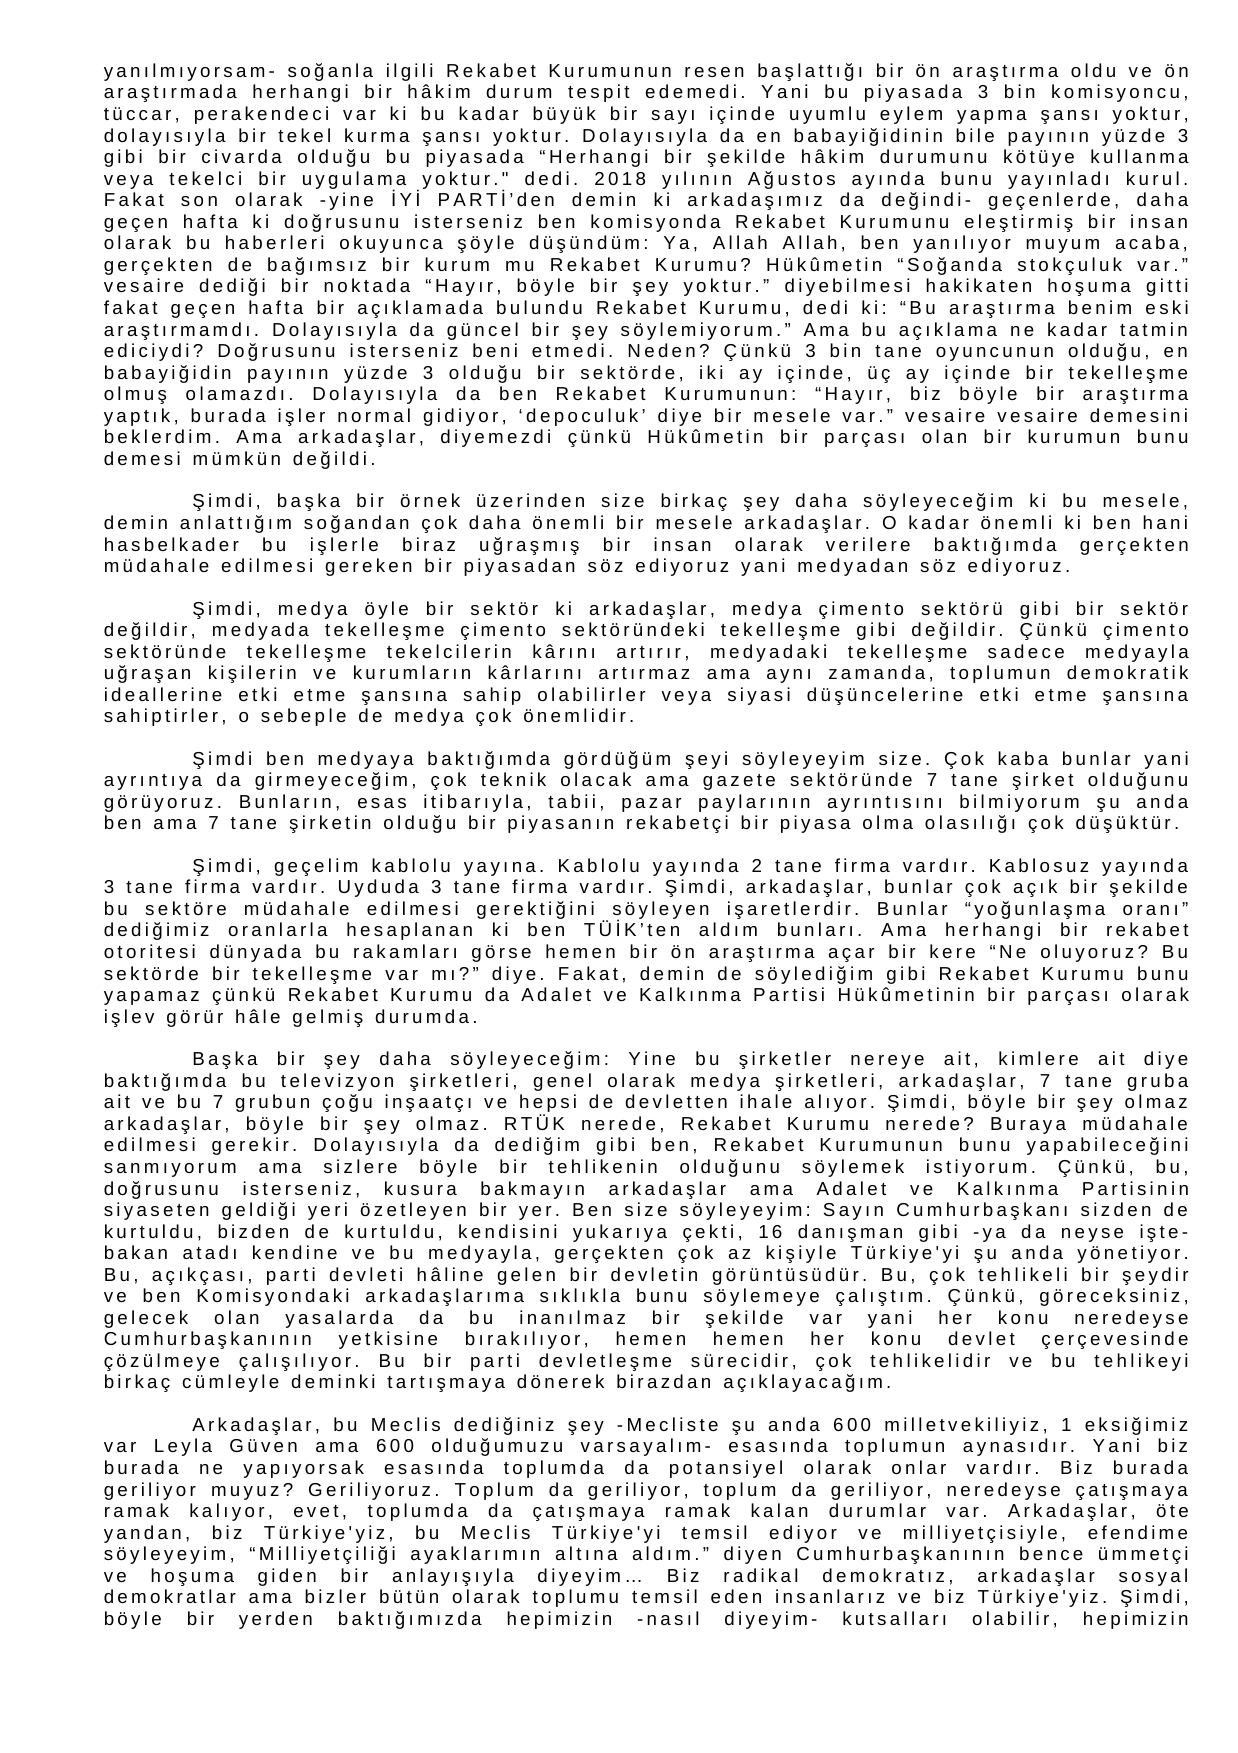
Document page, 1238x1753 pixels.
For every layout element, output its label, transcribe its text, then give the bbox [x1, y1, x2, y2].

text Şimdi, medya öyle bir sektör ki arkadaşlar, medya çimento sektörü gibi bir sektör değildir, medyada tekelleşme çimento sektöründeki tekelleşme gibi değildir. Çünkü çimento sektöründe tekelleşme tekelcilerin kârını artırır, medyadaki tekelleşme sadece medyayla uğraşan kişilerin ve kurumların kârlarını artırmaz ama aynı zamanda, toplumun demokratik ideallerine etki etme şansına sahip olabilirler veya siyasi düşüncelerine etki etme şansına sahiptirler, o sebeple de medya çok önemlidir. [103, 597, 1190, 727]
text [103, 1414, 1190, 1629]
text Şimdi, geçelim kablolu yayına. Kablolu yayında 2 tane firma vardır. Kablosuz yayında 3 tane firma vardır. Uyduda 3 tane firma vardır. Şimdi, arkadaşlar, bunlar çok açık bir şekilde bu sektöre müdahale edilmesi gerektiğini söyleyen işaretlerdir. Bunlar “yoğunlaşma oranı” dediğimiz oranlarla hesaplanan ki ben TÜİK’ten aldım bunları. Ama herhangi bir rekabet otoritesi dünyada bu rakamları görse hemen bir ön araştırma açar bir kere “Ne oluyoruz? Bu sektörde bir tekelleşme var mı?” diye. Fakat, demin de söylediğim gibi Rekabet Kurumu bunu yapamaz çünkü Rekabet Kurumu da Adalet ve Kalkınma Partisi Hükûmetinin bir parçası olarak işlev görür hâle gelmiş durumda. [103, 854, 1190, 1027]
text Başka bir şey daha söyleyeceğim: Yine bu şirketler nereye ait, kimlere ait diye baktığımda bu televizyon şirketleri, genel olarak medya şirketleri, arkadaşlar, 7 tane gruba ait ve bu 7 grubun çoğu inşaatçı ve hepsi de devletten ihale alıyor. Şimdi, böyle bir şey olmaz arkadaşlar, böyle bir şey olmaz. RTÜK nerede, Rekabet Kurumu nerede? Buraya müdahale edilmesi gerekir. Dolayısıyla da dediğim gibi ben, Rekabet Kurumunun bunu yapabileceğini sanmıyorum ama sizlere böyle bir tehlikenin olduğunu söylemek istiyorum. Çünkü, bu, doğrusunu isterseniz, kusura bakmayın arkadaşlar ama Adalet ve Kalkınma Partisinin siyaseten geldiği yeri özetleyen bir yer. Ben size söyleyeyim: Sayın Cumhurbaşkanı sizden de kurtuldu, bizden de kurtuldu, kendisini yukarıya çekti, 16 danışman gibi -ya da neyse işte- bakan atadı kendine ve bu medyayla, gerçekten çok az kişiyle Türkiye'yi şu anda yönetiyor. Bu, açıkçası, parti devleti hâline gelen bir devletin görüntüsüdür. Bu, çok tehlikeli bir şeydir ve ben Komisyondaki arkadaşlarıma sıklıkla bunu söylemeye çalıştım. Çünkü, göreceksiniz, gelecek olan yasalarda da bu inanılmaz bir şekilde var yani her konu neredeyse Cumhurbaşkanının yetkisine bırakılıyor, hemen hemen her konu devlet çerçevesinde çözülmeye çalışılıyor. Bu bir parti devletleşme sürecidir, çok tehlikelidir ve bu tehlikeyi birkaç cümleyle deminki tartışmaya dönerek birazdan açıklayacağım. [103, 1048, 1190, 1393]
text Şimdi ben medyaya baktığımda gördüğüm şeyi söyleyeyim size. Çok kaba bunlar yani ayrıntıya da girmeyeceğim, çok teknik olacak ama gazete sektöründe 7 tane şirket olduğunu görüyoruz. Bunların, esas itibarıyla, tabii, pazar paylarının ayrıntısını bilmiyorum şu anda ben ama 7 tane şirketin olduğu bir piyasanın rekabetçi bir piyasa olma olasılığı çok düşüktür. [103, 747, 1190, 834]
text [103, 60, 1190, 469]
text Şimdi, başka bir örnek üzerinden size birkaç şey daha söyleyeceğim ki bu mesele, demin anlattığım soğandan çok daha önemli bir mesele arkadaşlar. O kadar önemli ki ben hani hasbelkader bu işlerle biraz uğraşmış bir insan olarak verilere baktığımda gerçekten müdahale edilmesi gereken bir piyasadan söz ediyoruz yani medyadan söz ediyoruz. [103, 490, 1190, 576]
